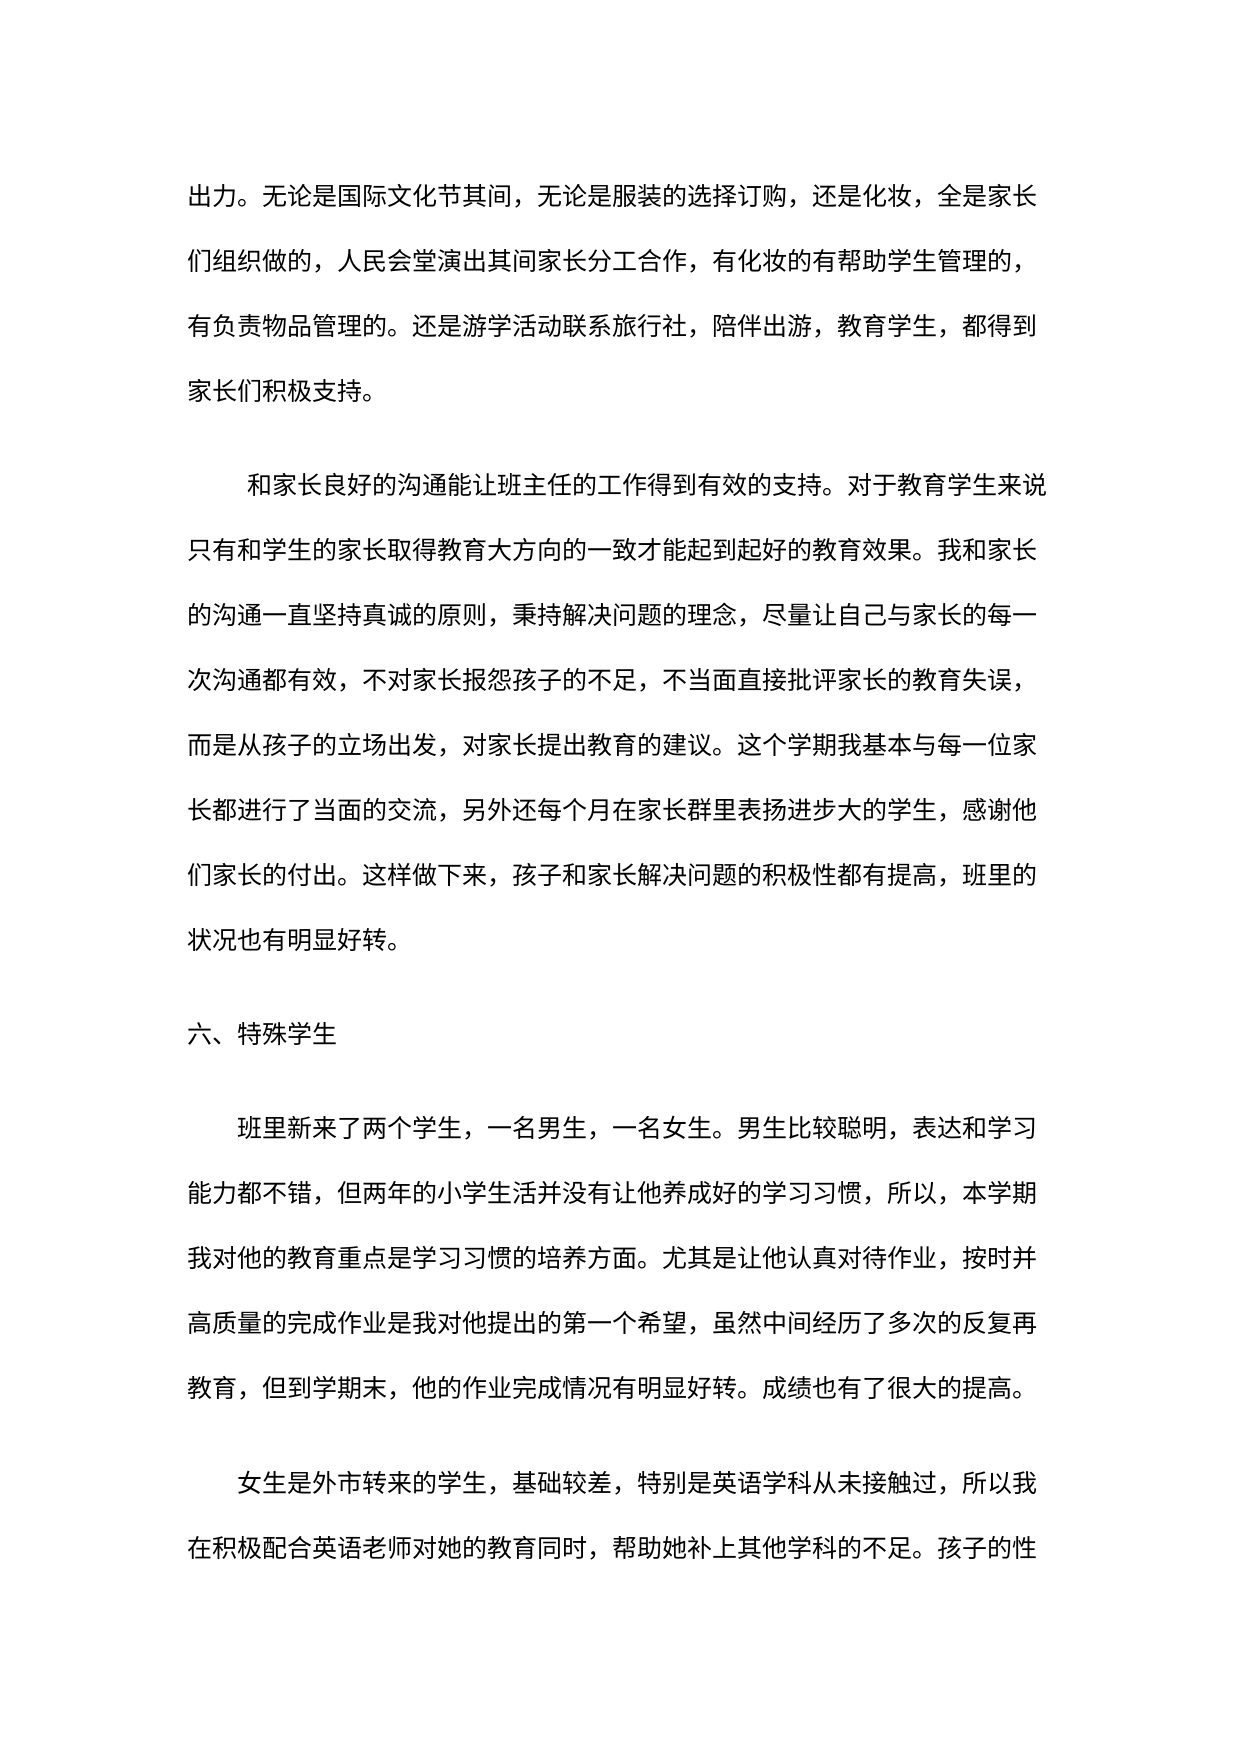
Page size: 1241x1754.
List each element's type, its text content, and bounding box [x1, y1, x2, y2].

text 班里新来了两个学生，一名男生，一名女生。男生比较聪明，表达和学习能力都不错，但两年的小学生活并没有让他养成好的学习习惯，所以，本学期我对他的教育重点是学习习惯的培养方面。尤其是让他认真对待作业，按时并高质量的完成作业是我对他提出的第一个希望，虽然中间经历了多次的反复再教育，但到学期末，他的作业完成情况有明显好转。成绩也有了很大的提高。 [187, 1094, 1053, 1419]
text 和家长良好的沟通能让班主任的工作得到有效的支持。对于教育学生来说只有和学生的家长取得教育大方向的一致才能起到起好的教育效果。我和家长的沟通一直坚持真诚的原则，秉持解决问题的理念，尽量让自己与家长的每一次沟通都有效，不对家长报怨孩子的不足，不当面直接批评家长的教育失误，而是从孩子的立场出发，对家长提出教育的建议。这个学期我基本与每一位家长都进行了当面的交流，另外还每个月在家长群里表扬进步大的学生，感谢他们家长的付出。这样做下来，孩子和家长解决问题的积极性都有提高，班里的状况也有明显好转。 [187, 451, 1053, 971]
text 六、特殊学生 [187, 1000, 1053, 1065]
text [187, 162, 1053, 422]
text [187, 1449, 1053, 1579]
